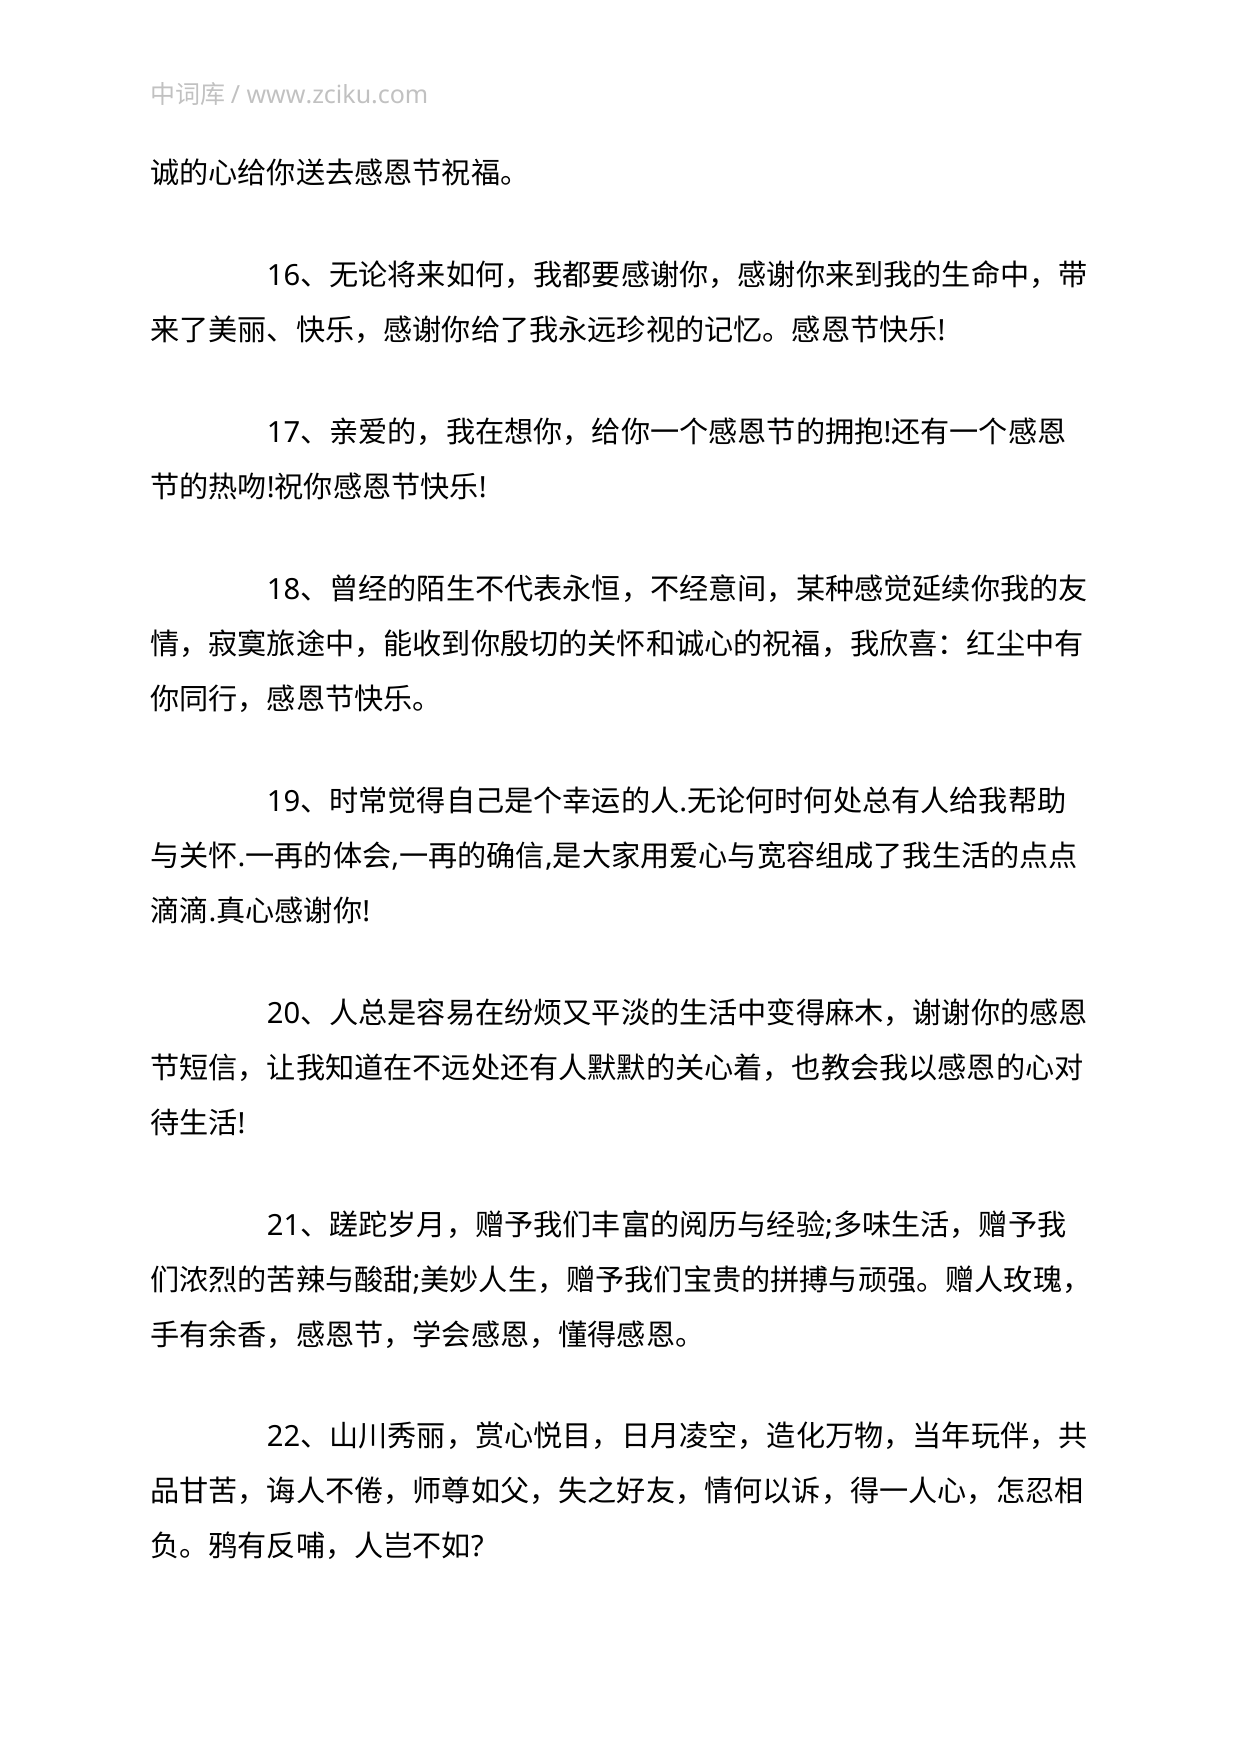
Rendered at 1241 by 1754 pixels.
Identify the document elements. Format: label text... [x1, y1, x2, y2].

text 17、亲爱的，我在想你，给你一个感恩节的拥抱!还有一个感恩节的热吻!祝你感恩节快乐! [150, 409, 1090, 506]
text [150, 150, 1090, 192]
text 21、蹉跎岁月，赠予我们丰富的阅历与经验;多味生活，赠予我们浓烈的苦辣与酸甜;美妙人生，赠予我们宝贵的拼搏与顽强。赠人玫瑰，手有余香，感恩节，学会感恩，懂得感恩。 [150, 1201, 1090, 1353]
text 22、山川秀丽，赏心悦目，日月凌空，造化万物，当年玩伴，共品甘苦，诲人不倦，师尊如父，失之好友，情何以诉，得一人心，怎忍相负。鸦有反哺，人岂不如? [150, 1413, 1090, 1565]
text 16、无论将来如何，我都要感谢你，感谢你来到我的生命中，带来了美丽、快乐，感谢你给了我永远珍视的记忆。感恩节快乐! [150, 252, 1090, 349]
text 18、曾经的陌生不代表永恒，不经意间，某种感觉延续你我的友情，寂寞旅途中，能收到你殷切的关怀和诚心的祝福，我欣喜：红尘中有你同行，感恩节快乐。 [150, 566, 1090, 718]
text 20、人总是容易在纷烦又平淡的生活中变得麻木，谢谢你的感恩节短信，让我知道在不远处还有人默默的关心着，也教会我以感恩的心对待生活! [150, 989, 1090, 1142]
text 19、时常觉得自己是个幸运的人.无论何时何处总有人给我帮助与关怀.一再的体会,一再的确信,是大家用爱心与宽容组成了我生活的点点滴滴.真心感谢你! [150, 777, 1090, 930]
